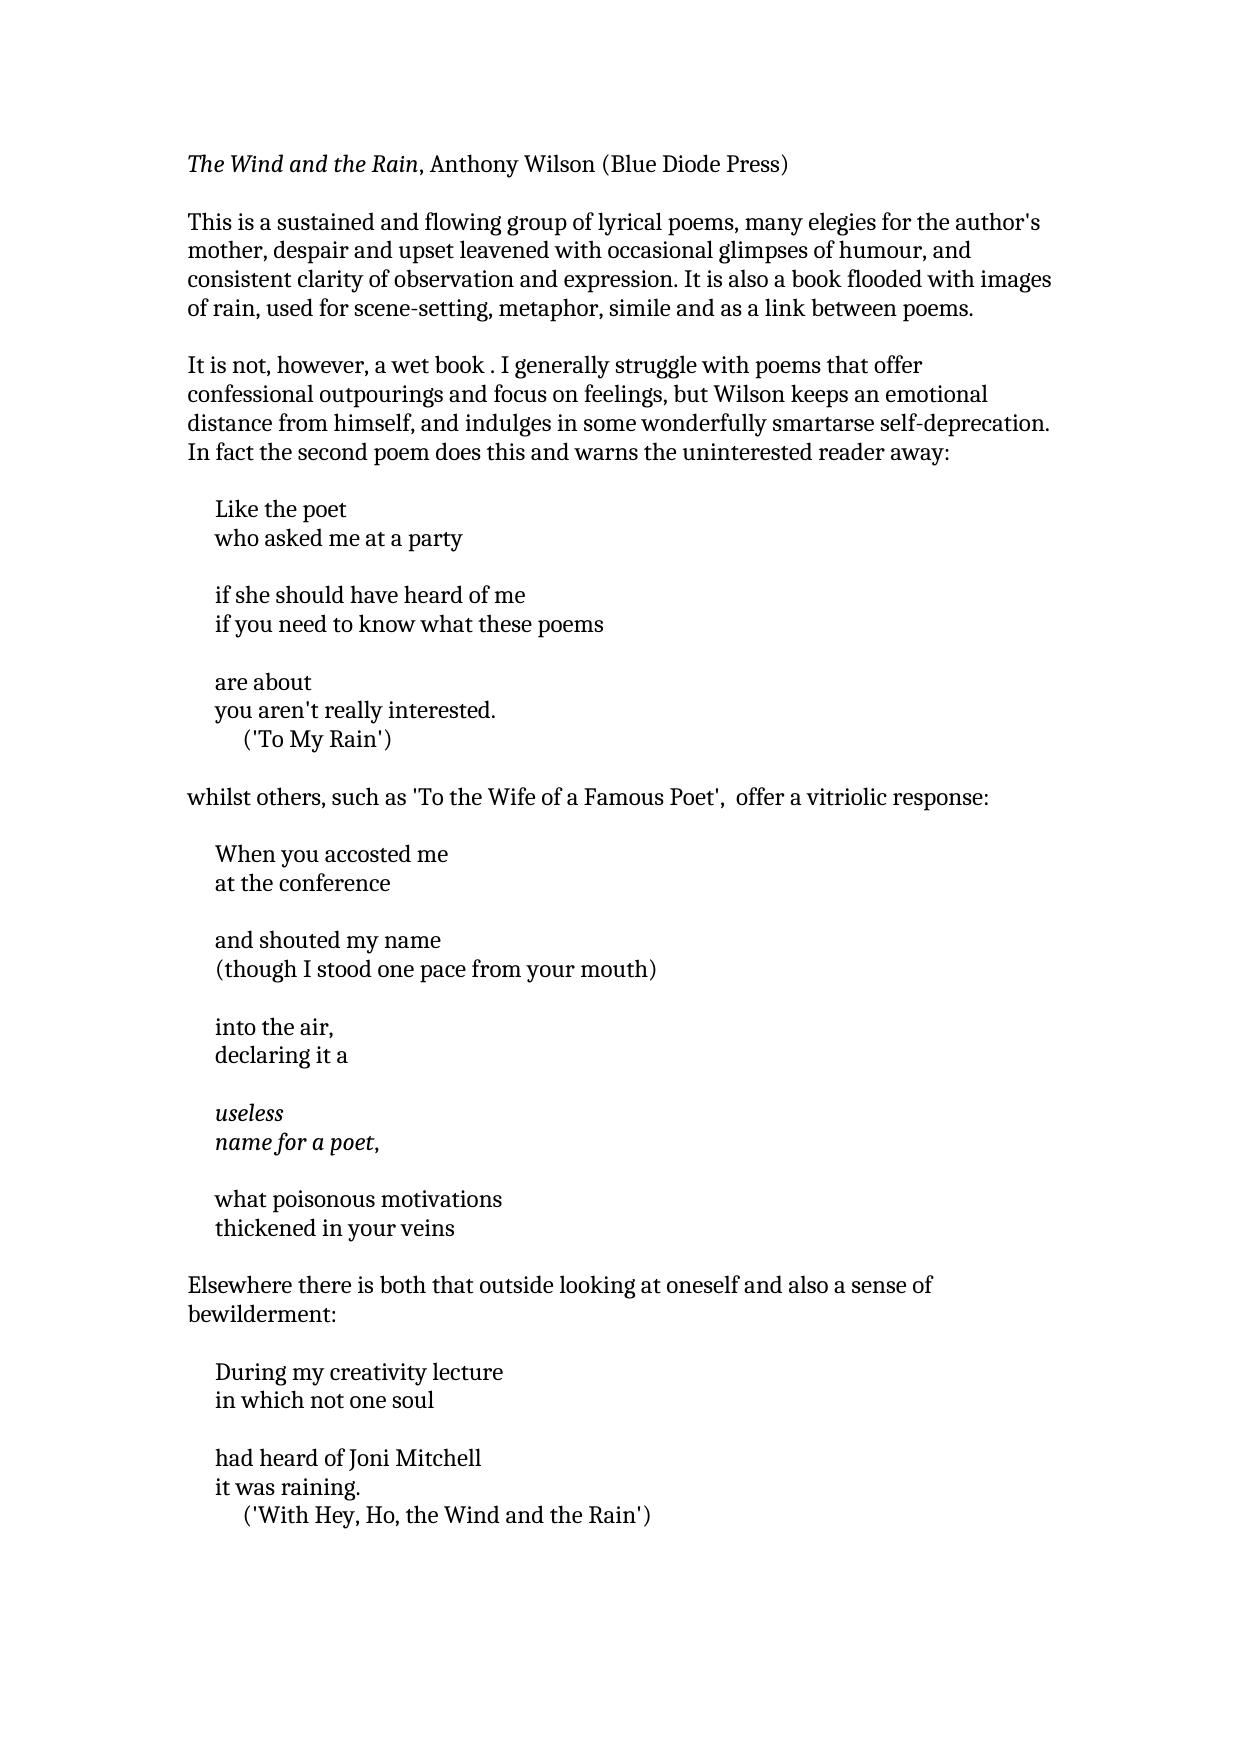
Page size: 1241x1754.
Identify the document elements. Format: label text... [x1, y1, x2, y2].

text Elsewhere there is both that outside looking at oneself and also a sense of bewilderment: [187, 1271, 1053, 1329]
text at the conference [187, 869, 1053, 897]
text and shouted my name [187, 926, 1053, 955]
text who asked me at a party [187, 524, 1053, 552]
text useless [187, 1099, 1053, 1127]
text The Wind and the Rain, Anthony Wilson (Blue Diode Press) [187, 150, 1053, 179]
text what poisonous motivations [187, 1185, 1053, 1214]
text it was raining. [187, 1472, 1053, 1501]
text you aren't really interested. [187, 696, 1053, 725]
text declaring it a [187, 1041, 1053, 1070]
text in which not one soul [187, 1386, 1053, 1415]
text are about [187, 667, 1053, 696]
text name for a poet, [187, 1127, 1053, 1156]
text During my creativity lecture [187, 1357, 1053, 1386]
text It is not, however, a wet book . I generally struggle with poems that offer confessional outpourings and focus on feelings, but Wilson keeps an emotional distance from himself, and indulges in some wonderfully smartarse self-deprecation. In fact the second poem does this and warns the uninterested reader away: [187, 351, 1053, 466]
text ('To My Rain') [187, 725, 1053, 754]
text if she should have heard of me [187, 581, 1053, 610]
text if you need to know what these poems [187, 610, 1053, 639]
text Like the poet [187, 495, 1053, 524]
text thickened in your veins [187, 1214, 1053, 1242]
text had heard of Joni Mitchell [187, 1444, 1053, 1472]
text whilst others, such as 'To the Wife of a Famous Poet', offer a vitriolic response: [187, 782, 1053, 811]
text ('With Hey, Ho, the Wind and the Rain') [187, 1501, 1053, 1530]
text into the air, [187, 1012, 1053, 1041]
text (though I stood one pace from your mouth) [187, 955, 1053, 984]
text This is a sustained and flowing group of lyrical poems, many elegies for the author's mother, despair and upset leavened with occasional glimpses of humour, and consistent clarity of observation and expression. It is also a book flooded with images of rain, used for scene-setting, metaphor, simile and as a link between poems. [187, 207, 1053, 322]
text When you accosted me [187, 840, 1053, 869]
